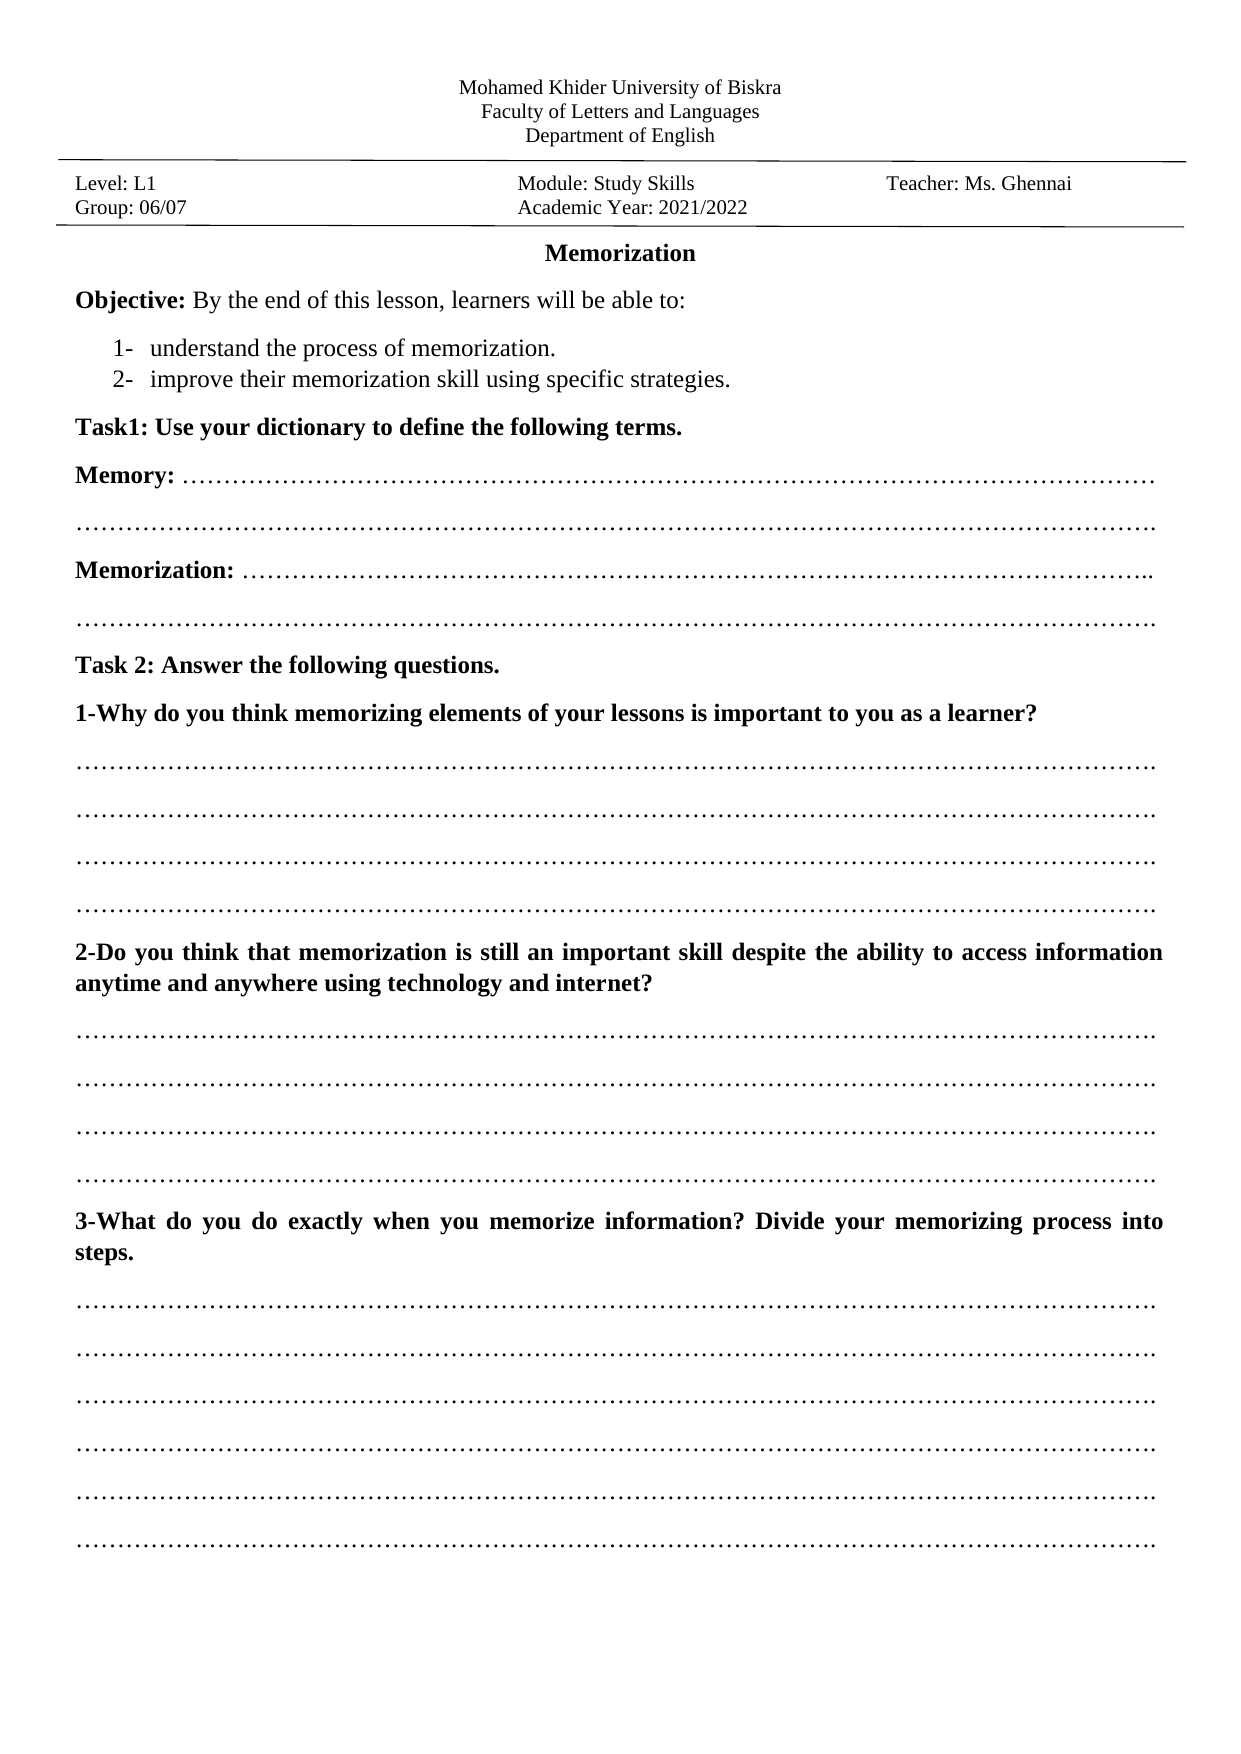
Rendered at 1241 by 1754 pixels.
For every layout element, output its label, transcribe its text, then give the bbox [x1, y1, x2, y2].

text Memory: ……………………………………………………………………………………………………… [75, 460, 1165, 488]
list understand the process of memorization. [112, 333, 1165, 362]
text …………………………………………………………………………………………………………………. [75, 794, 1165, 822]
text 1-Why do you think memorizing elements of your lessons is important to you as a learner? [75, 698, 1165, 727]
text Task 2: Answer the following questions. [75, 651, 1165, 679]
text …………………………………………………………………………………………………………………. [75, 1016, 1165, 1044]
text …………………………………………………………………………………………………………………. [75, 1524, 1165, 1552]
text …………………………………………………………………………………………………………………. [75, 889, 1165, 918]
text …………………………………………………………………………………………………………………. [75, 1381, 1165, 1409]
text …………………………………………………………………………………………………………………. [75, 1063, 1165, 1092]
list improve their memorization skill using specific strategies. [112, 364, 1165, 393]
text …………………………………………………………………………………………………………………. [75, 1333, 1165, 1362]
text 2-Do you think that memorization is still an important skill despite the ability to access information anytime and anywhere using technology and internet? [75, 937, 1165, 997]
text …………………………………………………………………………………………………………………. [75, 1111, 1165, 1140]
text …………………………………………………………………………………………………………………. [75, 1476, 1165, 1505]
text …………………………………………………………………………………………………………………. [75, 1428, 1165, 1457]
text …………………………………………………………………………………………………………………. [75, 507, 1165, 536]
text Memorization: ……………………………………………………………………………………………….. [75, 555, 1165, 584]
text …………………………………………………………………………………………………………………. [75, 1159, 1165, 1187]
text Task1: Use your dictionary to define the following terms. [75, 412, 1165, 441]
text Memorization [75, 238, 1165, 267]
text …………………………………………………………………………………………………………………. [75, 746, 1165, 775]
text Level: L1 Module: Study Skills Teacher: Ms. Ghennai [75, 171, 1165, 195]
text …………………………………………………………………………………………………………………. [75, 603, 1165, 632]
text Faculty of Letters and Languages [75, 99, 1165, 123]
text …………………………………………………………………………………………………………………. [75, 1285, 1165, 1314]
text Group: 06/07 Academic Year: 2021/2022 [75, 195, 1165, 219]
text Department of English [75, 123, 1165, 147]
text Mohamed Khider University of Biskra [75, 75, 1165, 99]
text 3-What do you do exactly when you memorize information? Divide your memorizing process into steps. [75, 1206, 1165, 1266]
text Objective: By the end of this lesson, learners will be able to: [75, 286, 1165, 314]
text …………………………………………………………………………………………………………………. [75, 841, 1165, 870]
